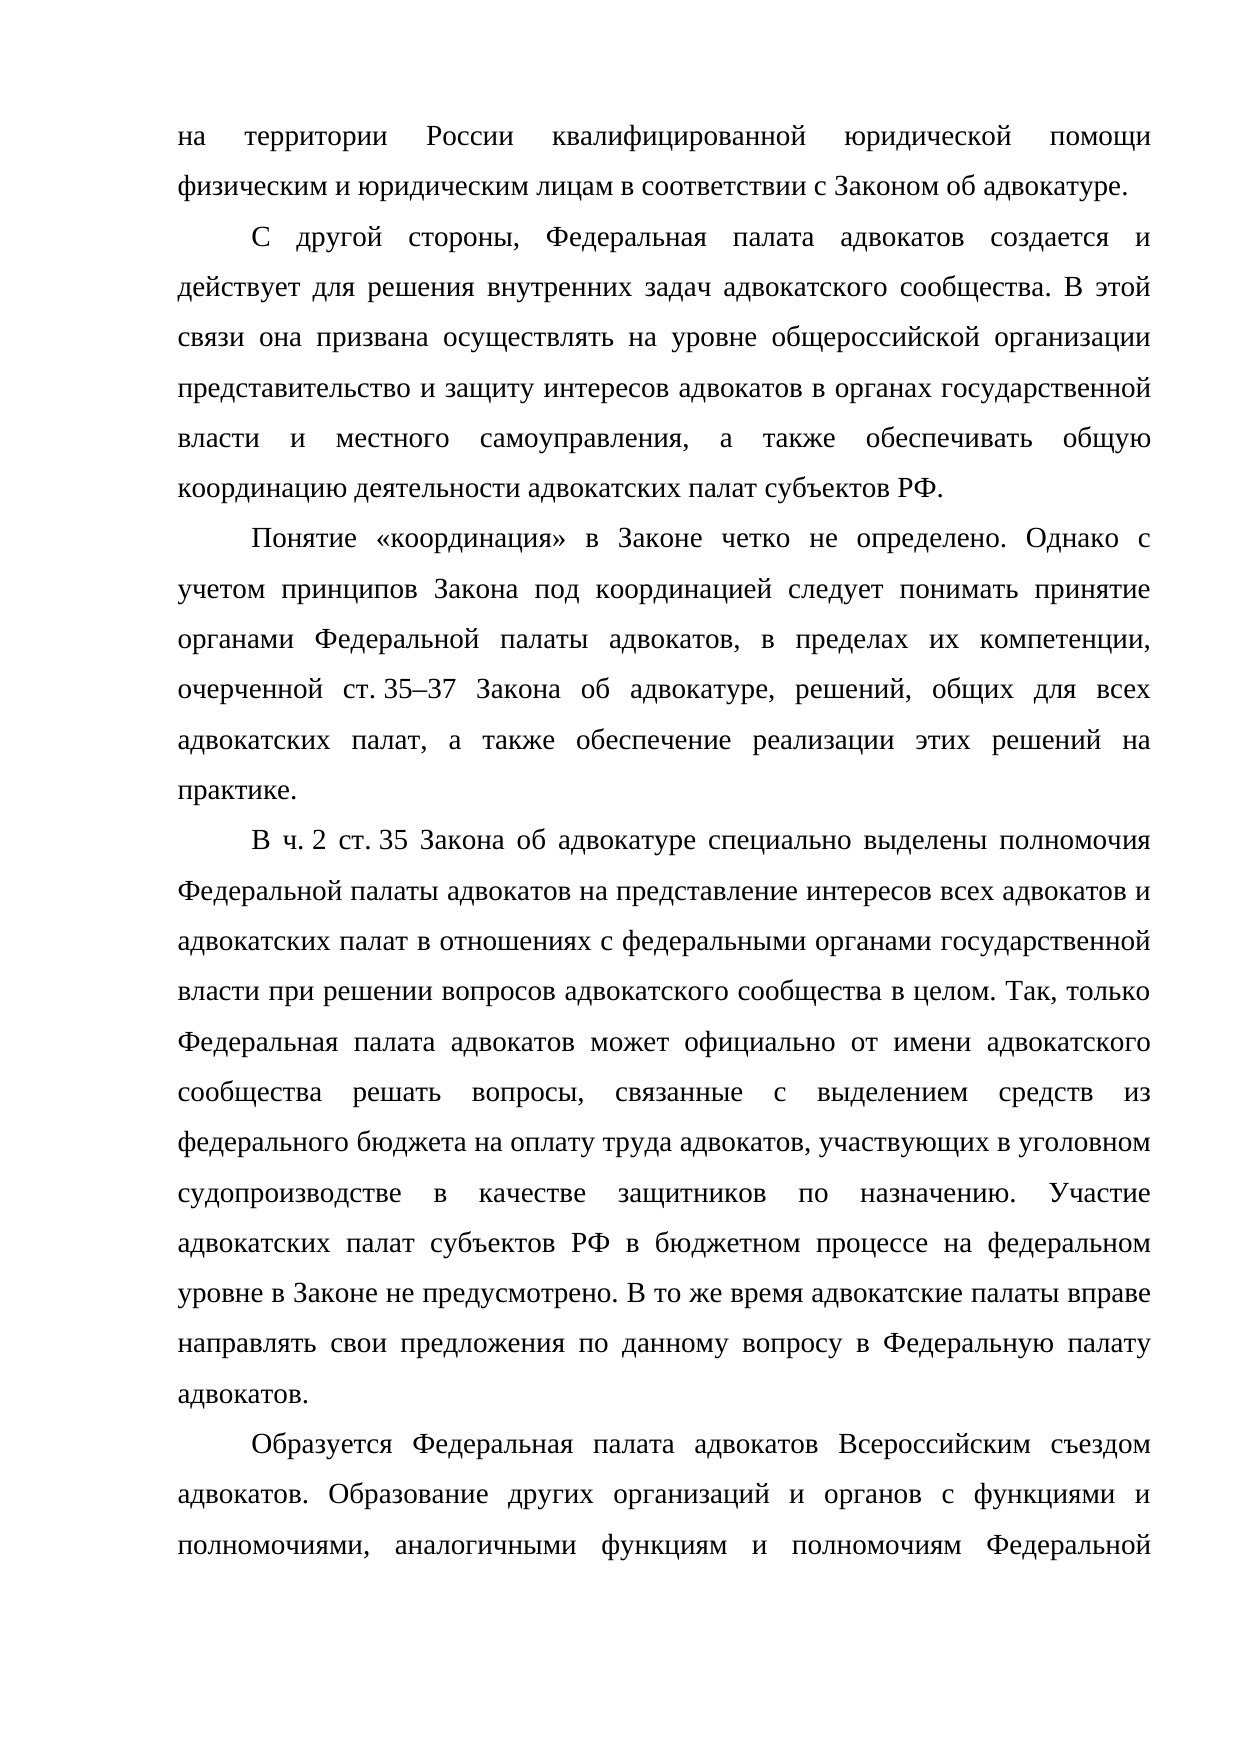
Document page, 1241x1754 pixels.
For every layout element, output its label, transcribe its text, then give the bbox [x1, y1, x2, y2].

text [177, 1426, 1152, 1560]
text В ч. 2 ст. 35 Закона об адвокатуре специально выделены полномочия Федеральной палаты адвокатов на представление интересов всех адвокатов и адвокатских палат в отношениях с федеральными органами государственной власти при решении вопросов адвокатского сообщества в целом. Так, только Федеральная палата адвокатов может официально от имени адвокатского сообщества решать вопросы, связанные с выделением средств из федерального бюджета на оплату труда адвокатов, участвующих в уголовном судопроизводстве в качестве защитников по назначению. Участие адвокатских палат субъектов РФ в бюджетном процессе на федеральном уровне в Законе не предусмотрено. В то же время адвокатские палаты вправе направлять свои предложения по данному вопросу в Федеральную палату адвокатов. [177, 822, 1152, 1409]
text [177, 118, 1152, 202]
text Понятие «координация» в Законе четко не определено. Однако с учетом принципов Закона под координацией следует понимать принятие органами Федеральной палаты адвокатов, в пределах их компетенции, очерченной ст. 35–37 Закона об адвокатуре, решений, общих для всех адвокатских палат, а также обеспечение реализации этих решений на практике. [177, 521, 1152, 806]
text С другой стороны, Федеральная палата адвокатов создается и действует для решения внутренних задач адвокатского сообщества. В этой связи она призвана осуществлять на уровне общероссийской организации представительство и защиту интересов адвокатов в органах государственной власти и местного самоуправления, а также обеспечивать общую координацию деятельности адвокатских палат субъектов РФ. [177, 219, 1152, 504]
